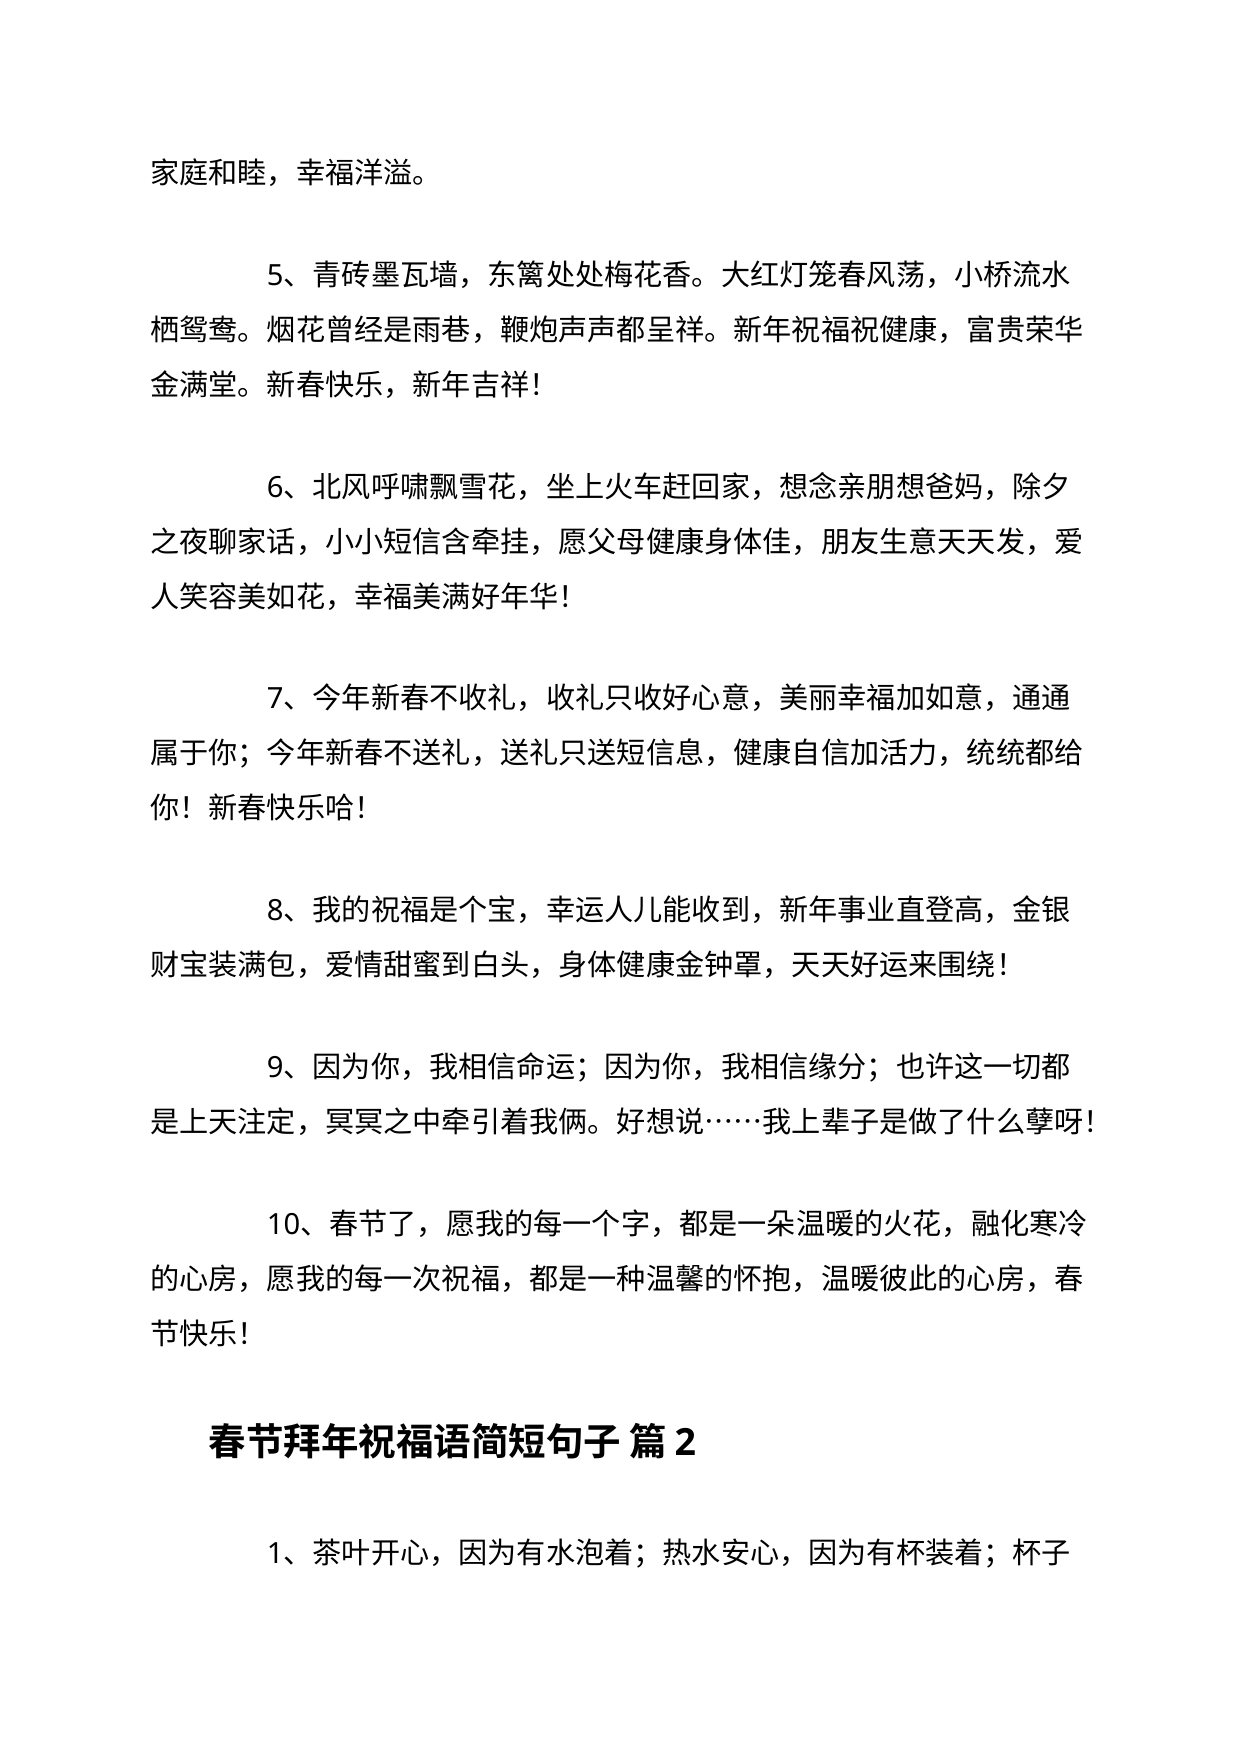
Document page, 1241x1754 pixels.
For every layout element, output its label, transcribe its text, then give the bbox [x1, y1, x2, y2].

text 7、今年新春不收礼，收礼只收好心意，美丽幸福加如意，通通属于你；今年新春不送礼，送礼只送短信息，健康自信加活力，统统都给你！新春快乐哈！ [150, 675, 1090, 827]
text 春节拜年祝福语简短句子 篇2 [150, 1412, 1090, 1466]
text 9、因为你，我相信命运；因为你，我相信缘分；也许这一切都是上天注定，冥冥之中牵引着我俩。好想说……我上辈子是做了什么孽呀！ [150, 1043, 1090, 1141]
text 10、春节了，愿我的每一个字，都是一朵温暖的火花，融化寒冷的心房，愿我的每一次祝福，都是一种温馨的怀抱，温暖彼此的心房，春节快乐！ [150, 1200, 1090, 1352]
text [150, 150, 1090, 192]
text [150, 1529, 1090, 1572]
text 5、青砖墨瓦墙，东篱处处梅花香。大红灯笼春风荡，小桥流水栖鸳鸯。烟花曾经是雨巷，鞭炮声声都呈祥。新年祝福祝健康，富贵荣华金满堂。新春快乐，新年吉祥！ [150, 252, 1090, 404]
text 6、北风呼啸飘雪花，坐上火车赶回家，想念亲朋想爸妈，除夕之夜聊家话，小小短信含牵挂，愿父母健康身体佳，朋友生意天天发，爱人笑容美如花，幸福美满好年华！ [150, 463, 1090, 616]
text 8、我的祝福是个宝，幸运人儿能收到，新年事业直登高，金银财宝装满包，爱情甜蜜到白头，身体健康金钟罩，天天好运来围绕！ [150, 887, 1090, 984]
